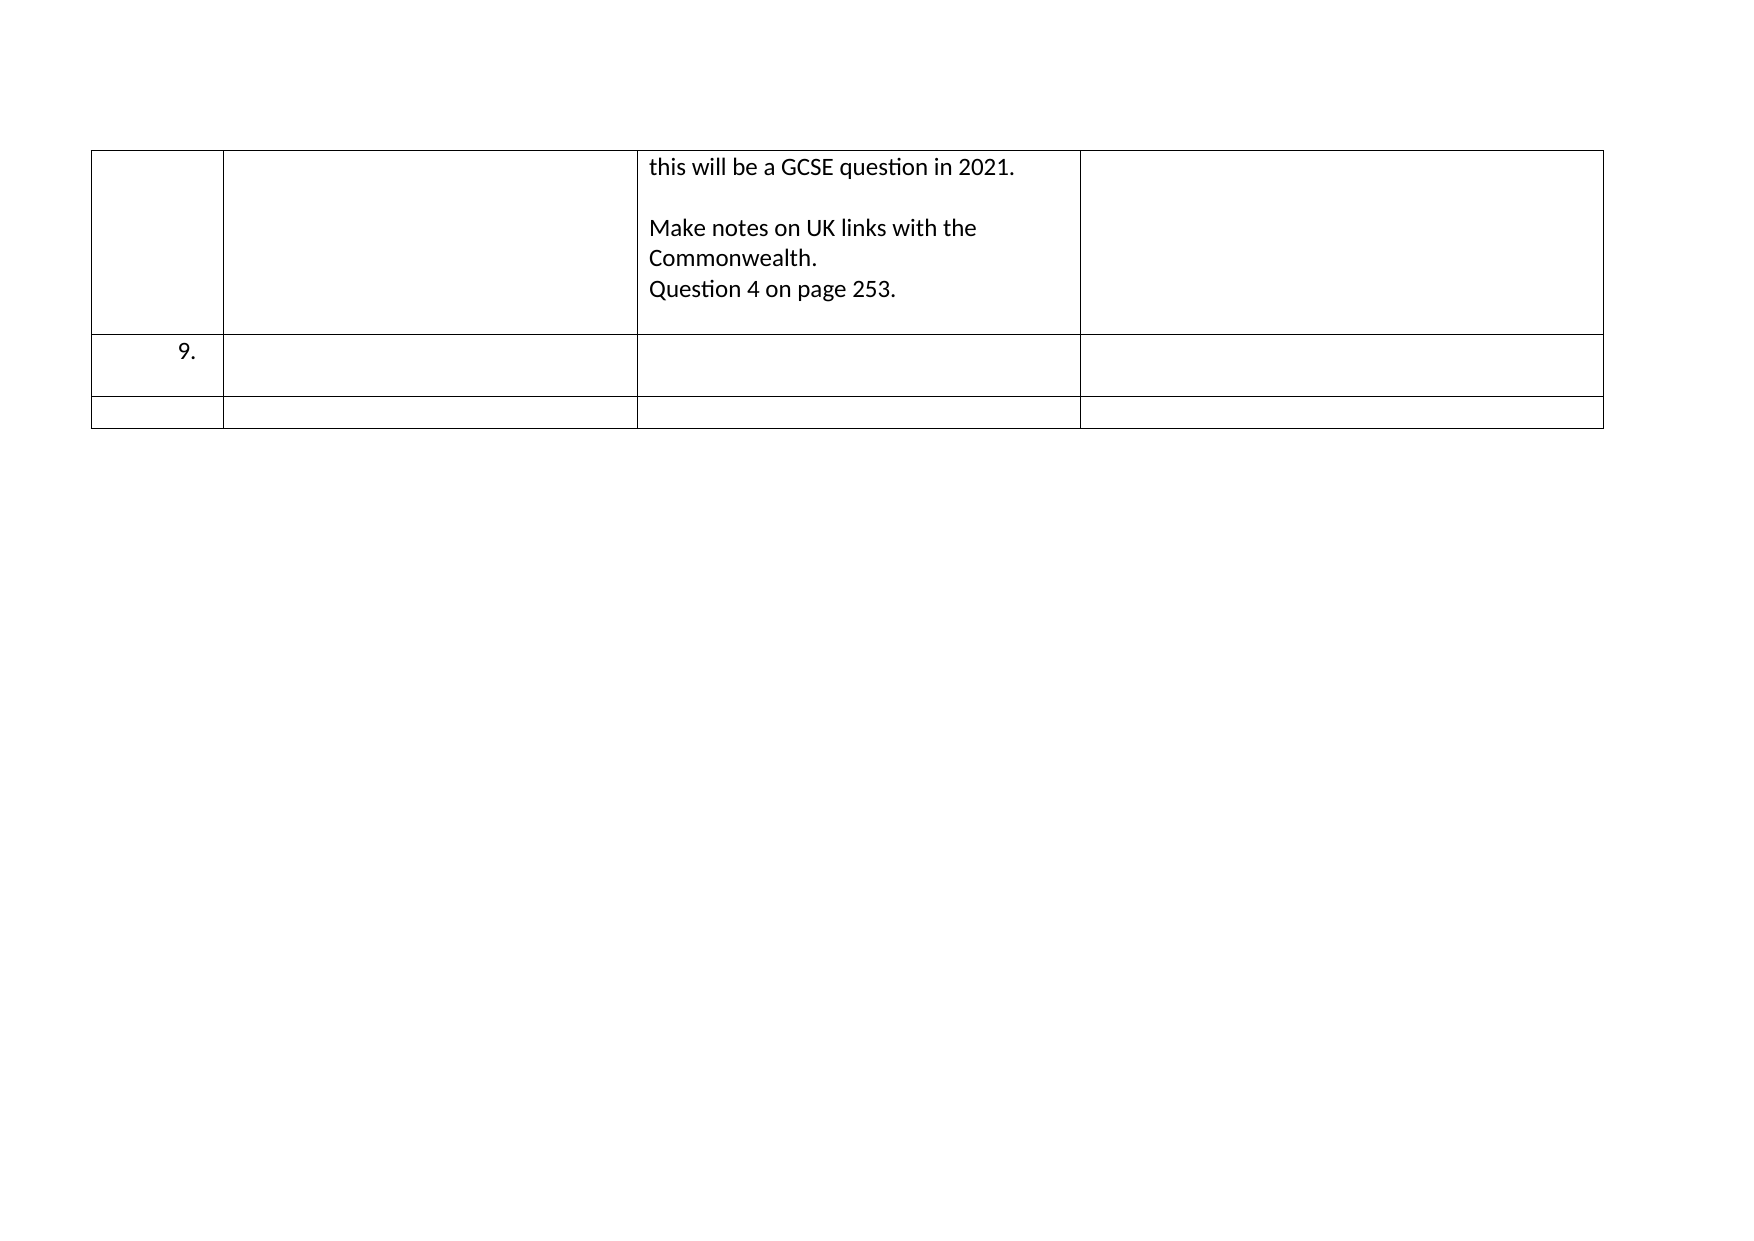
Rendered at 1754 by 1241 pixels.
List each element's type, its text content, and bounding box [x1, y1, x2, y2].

table_cell 9. [92, 335, 223, 396]
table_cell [638, 151, 1080, 334]
table_cell [638, 335, 1080, 396]
table_cell [1081, 397, 1603, 428]
table_cell [92, 151, 223, 334]
table_cell [224, 397, 637, 428]
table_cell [224, 151, 637, 334]
table_cell [224, 335, 637, 396]
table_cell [1081, 151, 1603, 334]
table_cell [1081, 335, 1603, 396]
table_cell [638, 397, 1080, 428]
table_cell [92, 397, 223, 428]
